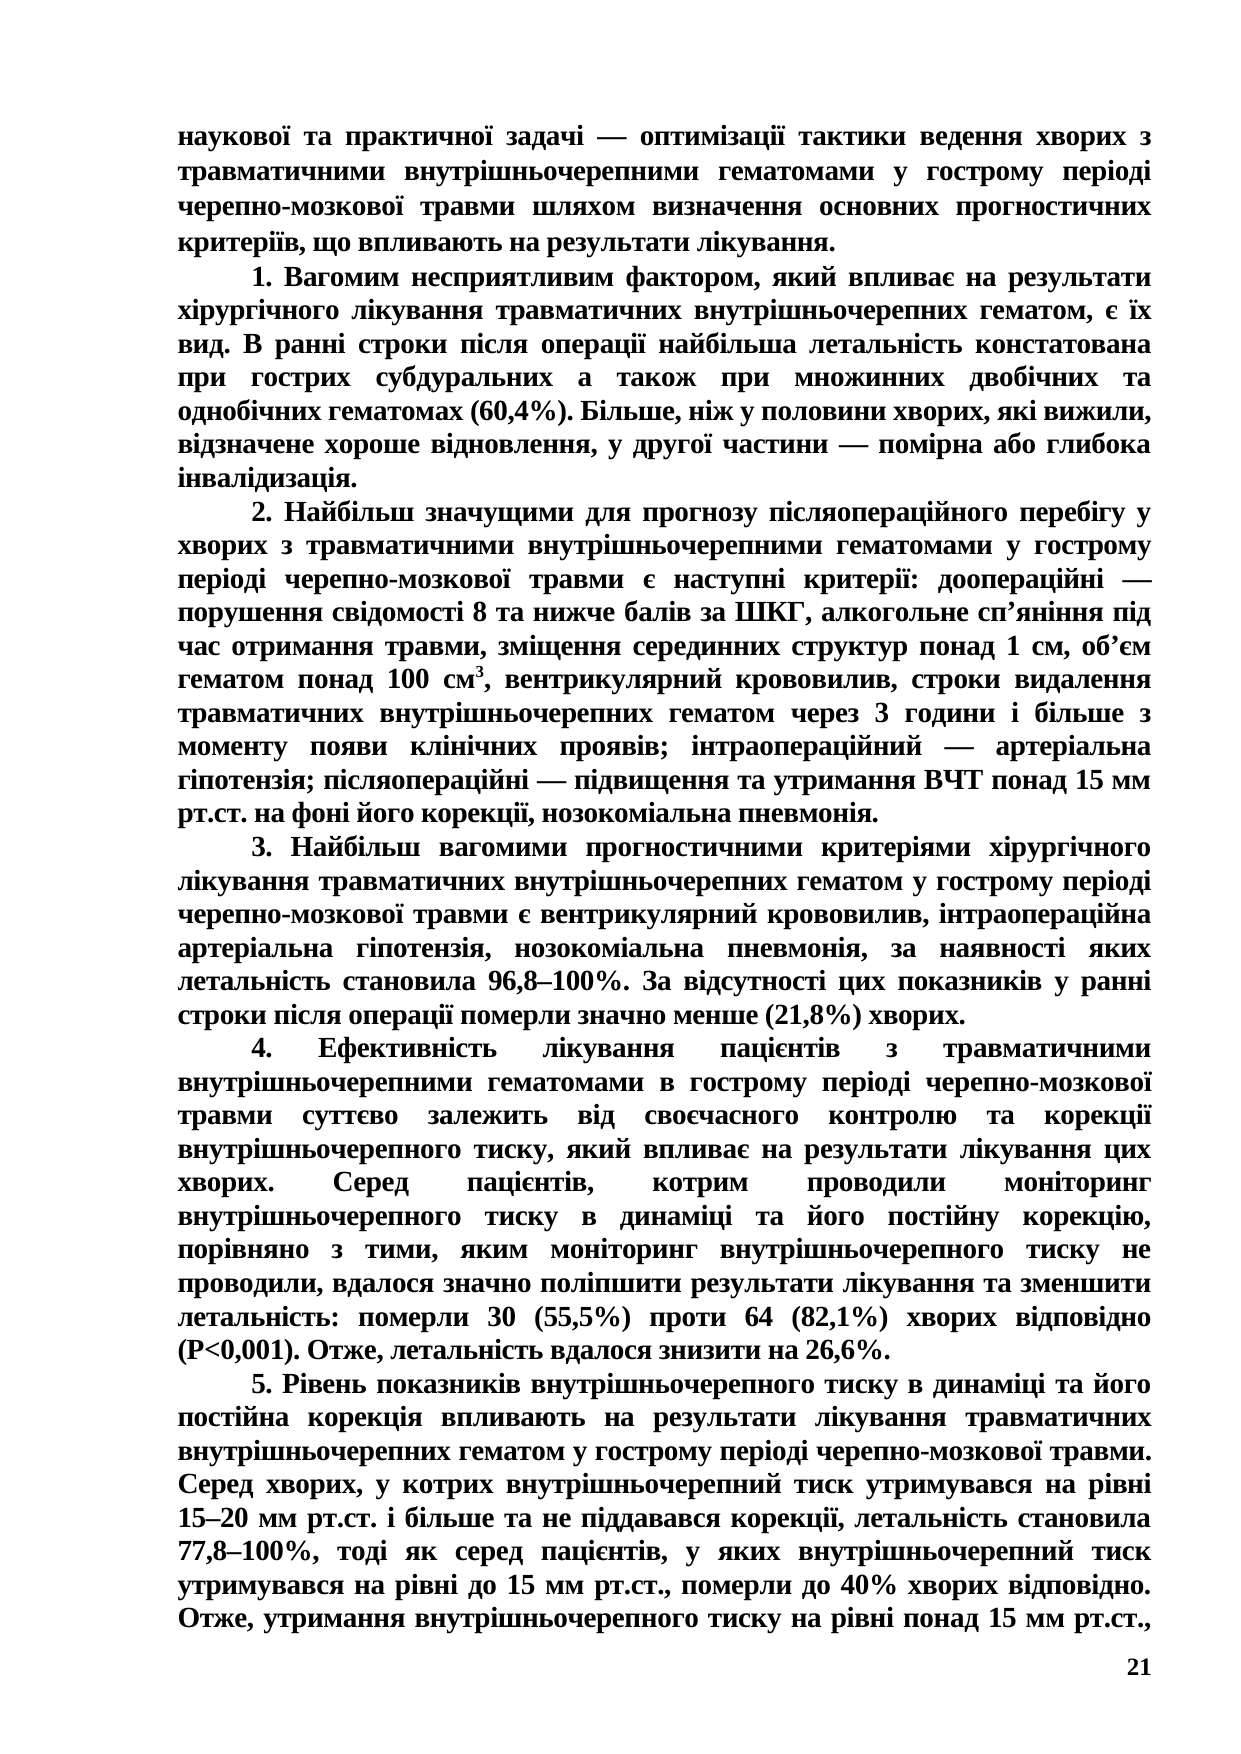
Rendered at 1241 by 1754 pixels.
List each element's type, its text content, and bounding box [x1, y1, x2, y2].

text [177, 118, 1152, 257]
text 2. Найбільш значущими для прогнозу післяопераційного перебігу у хворих з травматичними внутрішньочерепними гематомами у гострому періоді черепно-мозкової травми є наступні критерії: доопераційні — порушення свідомості 8 та нижче балів за ШКГ, алкогольне сп’яніння під час отримання травми, зміщення серединних структур понад 1 см, об’єм гематом понад 100 см3, вентрикулярний крововилив, строки видалення травматичних внутрішньочерепних гематом через 3 години і більше з моменту появи клінічних проявів; інтраопераційний — артеріальна гіпотензія; післяопераційні — підвищення та утримання ВЧТ понад 15 мм рт.ст. на фоні його корекції, нозокоміальна пневмонія. [177, 494, 1152, 829]
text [177, 1366, 1152, 1634]
text 3. Найбільш вагомими прогностичними критеріями хірургічного лікування травматичних внутрішньочерепних гематом у гострому періоді черепно-мозкової травми є вентрикулярний крововилив, інтраопераційна артеріальна гіпотензія, нозокоміальна пневмонія, за наявності яких летальність становила 96,8–100%. За відсутності цих показників у ранні строки після операції померли значно менше (21,8%) хворих. [177, 829, 1152, 1030]
text 4. Ефективність лікування пацієнтів з травматичними внутрішньочерепними гематомами в гострому періоді черепно-мозкової травми суттєво залежить від своєчасного контролю та корекції внутрішньочерепного тиску, який впливає на результати лікування цих хворих. Серед пацієнтів, котрим проводили моніторинг внутрішньочерепного тиску в динаміці та його постійну корекцію, порівняно з тими, яким моніторинг внутрішньочерепного тиску не проводили, вдалося значно поліпшити результати лікування та зменшити летальність: померли 30 (55,5%) проти 64 (82,1%) хворих відповідно (Р<0,001). Отже, летальність вдалося знизити на 26,6%. [177, 1030, 1152, 1366]
text 1. Вагомим несприятливим фактором, який впливає на результати хірургічного лікування травматичних внутрішньочерепних гематом, є їх вид. В ранні строки після операції найбільша летальність констатована при гострих субдуральних а також при множинних двобічних та однобічних гематомах (60,4%). Більше, ніж у половини хворих, які вижили, відзначене хороше відновлення, у другої частини — помірна або глибока інвалідизація. [177, 259, 1152, 494]
